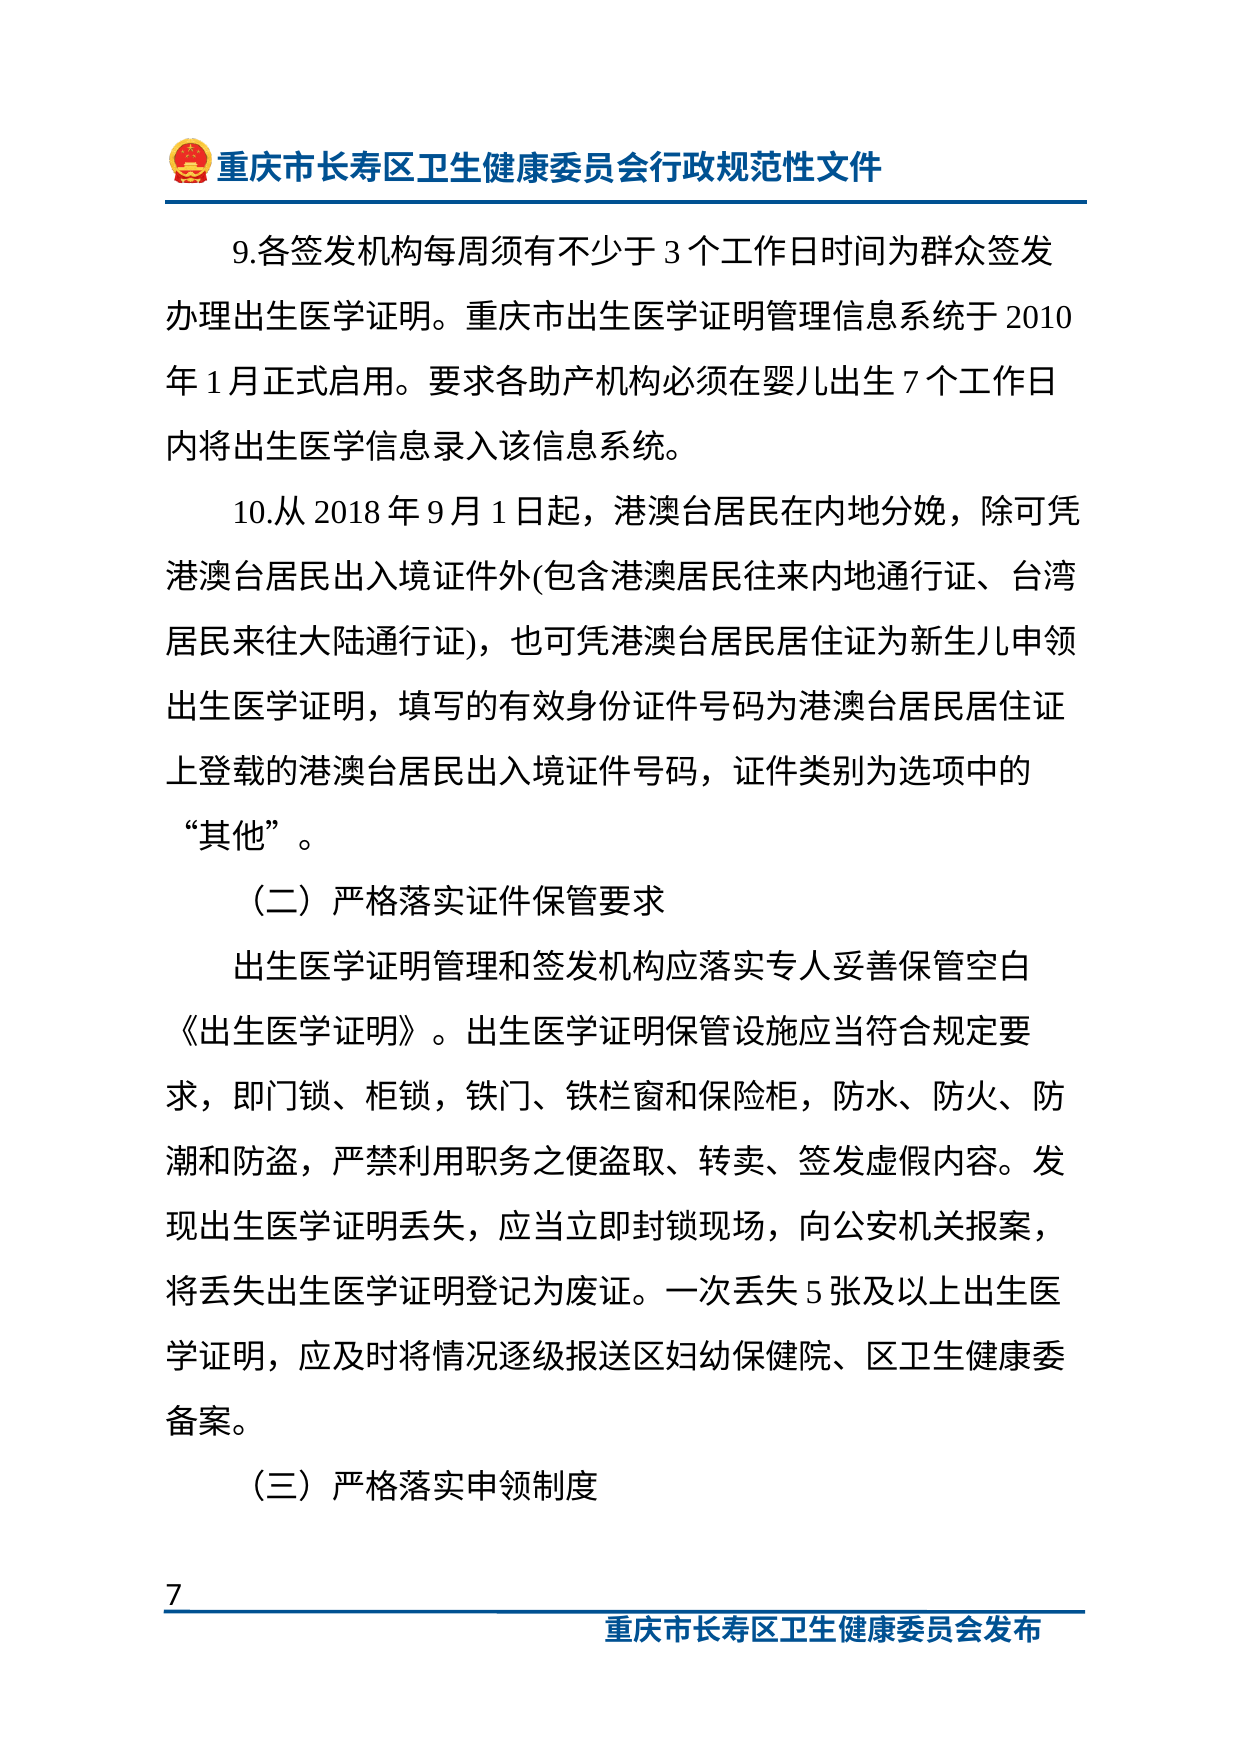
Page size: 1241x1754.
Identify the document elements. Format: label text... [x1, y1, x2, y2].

text （二）严格落实证件保管要求 [165, 867, 1087, 932]
text 9.各签发机构每周须有不少于3个工作日时间为群众签发办理出生医学证明。重庆市出生医学证明管理信息系统于2010年1月正式启用。要求各助产机构必须在婴儿出生7个工作日内将出生医学信息录入该信息系统。 [165, 217, 1087, 477]
text 出生医学证明管理和签发机构应落实专人妥善保管空白《出生医学证明》。出生医学证明保管设施应当符合规定要求，即门锁、柜锁，铁门、铁栏窗和保险柜，防水、防火、防潮和防盗，严禁利用职务之便盗取、转卖、签发虚假内容。发现出生医学证明丢失，应当立即封锁现场，向公安机关报案，将丢失出生医学证明登记为废证。一次丢失5张及以上出生医学证明，应及时将情况逐级报送区妇幼保健院、区卫生健康委备案。 [165, 932, 1087, 1452]
picture [165, 136, 216, 187]
text （三）严格落实申领制度 [165, 1452, 1087, 1517]
text 10.从2018年9月1日起，港澳台居民在内地分娩，除可凭港澳台居民出入境证件外(包含港澳居民往来内地通行证、台湾居民来往大陆通行证)，也可凭港澳台居民居住证为新生儿申领出生医学证明，填写的有效身份证件号码为港澳台居民居住证上登载的港澳台居民出入境证件号码，证件类别为选项中的“其他”。 [165, 477, 1087, 867]
